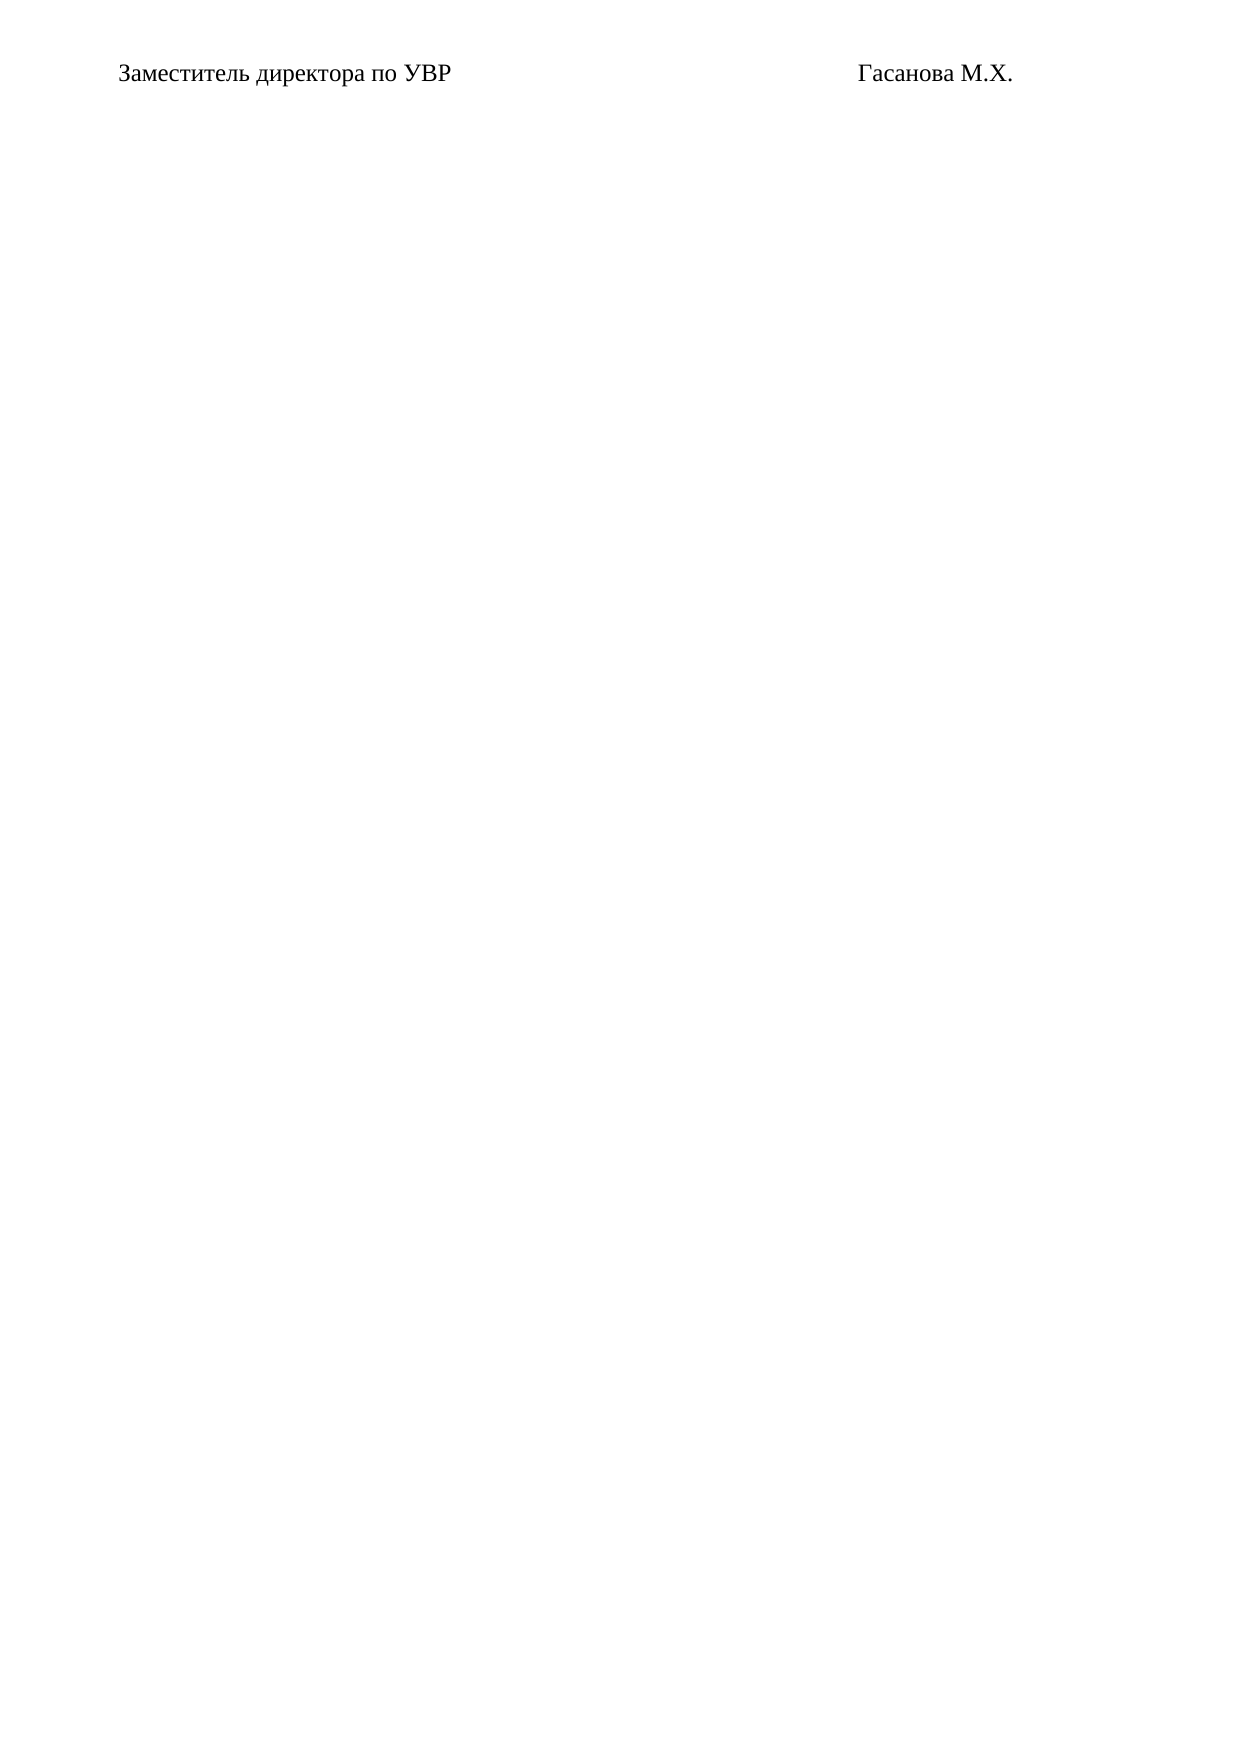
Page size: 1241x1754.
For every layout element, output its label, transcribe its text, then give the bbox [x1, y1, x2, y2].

text Заместитель директора по УВР Гасанова М.Х. [118, 58, 1152, 87]
